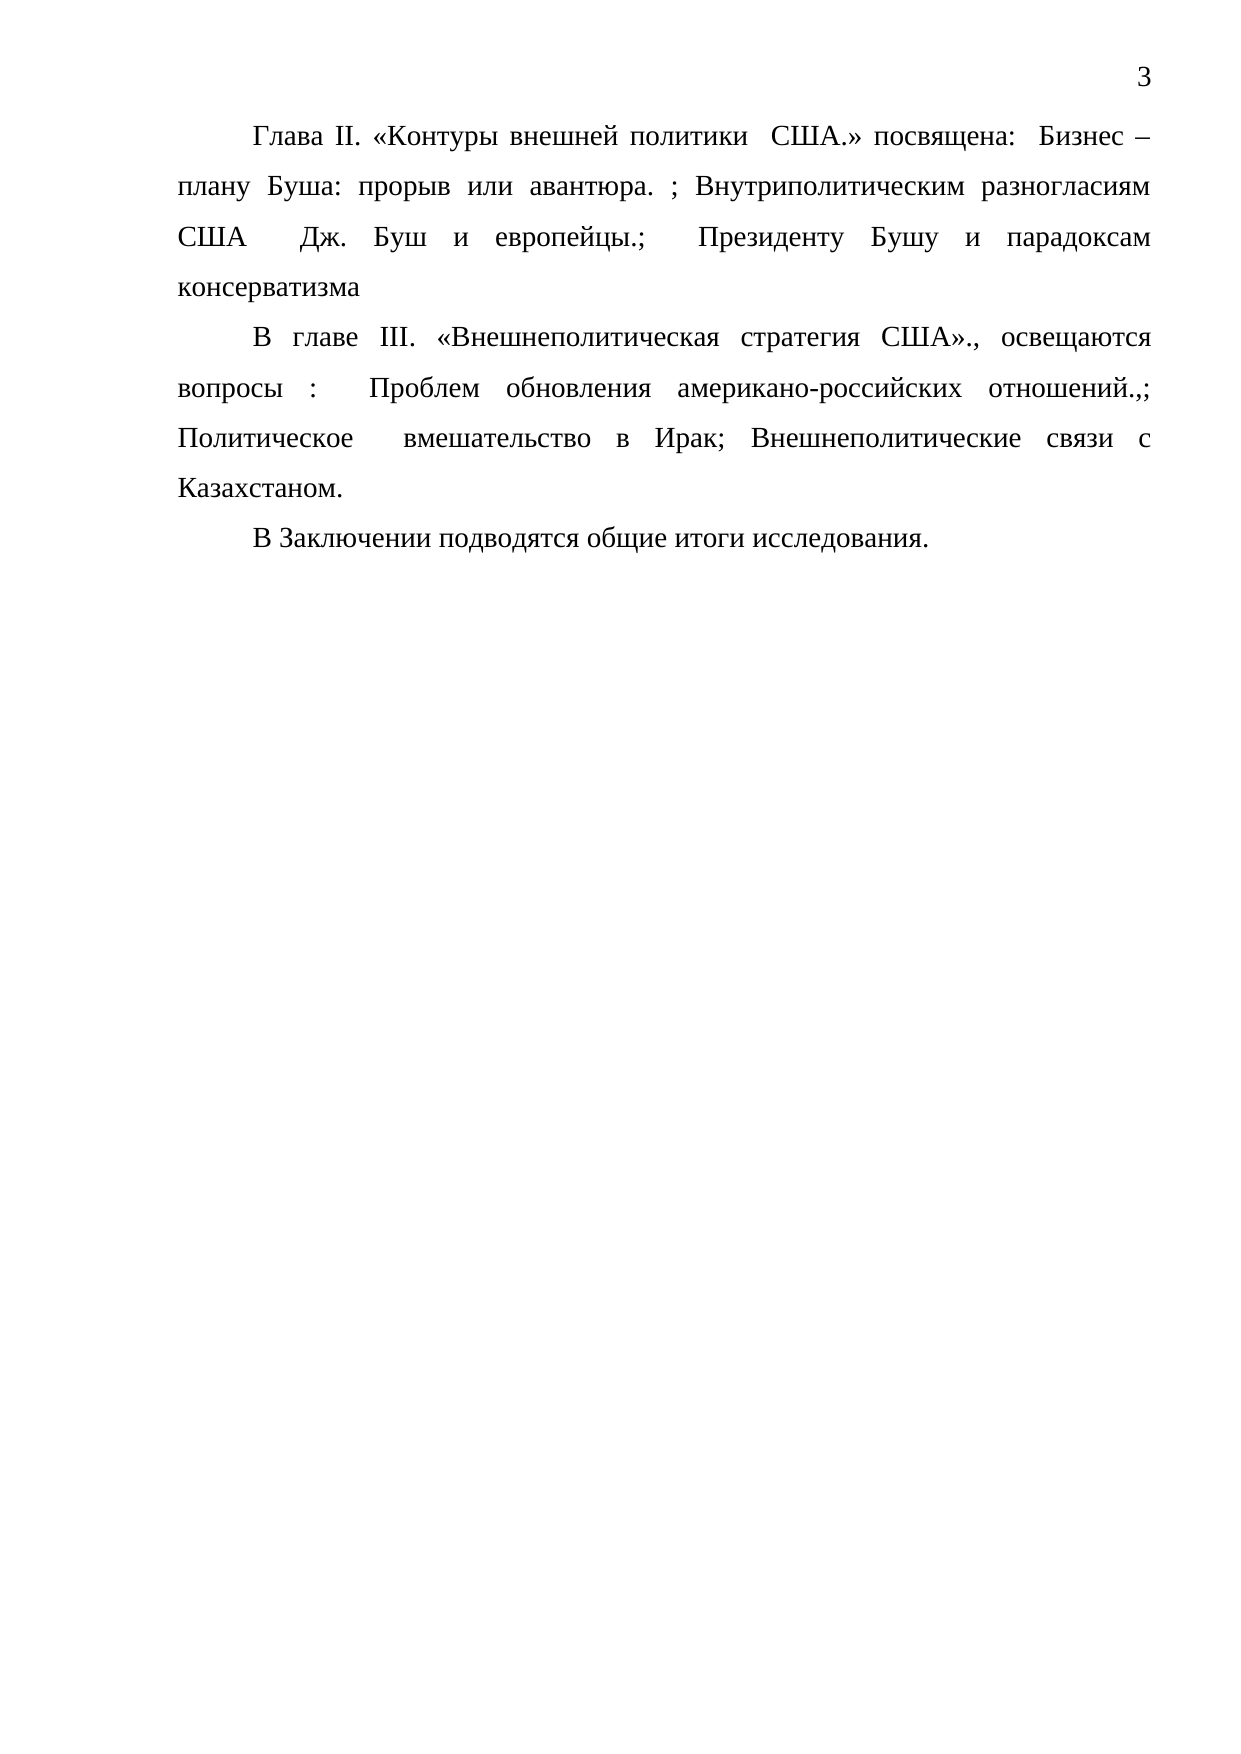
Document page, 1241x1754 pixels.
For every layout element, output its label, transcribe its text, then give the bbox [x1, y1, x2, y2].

text В Заключении подводятся общие итоги исследования. [177, 521, 1152, 554]
text Глава II. «Контуры внешней политики США.» посвящена: Бизнес – плану Буша: прорыв или авантюра. ; Внутриполитическим разногласиям США Дж. Буш и европейцы.; Президенту Бушу и парадоксам консерватизма [177, 118, 1152, 303]
text В главе III. «Внешнеполитическая стратегия США»., освещаются вопросы : Проблем обновления американо-российских отношений.,; Политическое вмешательство в Ирак; Внешнеполитические связи с Казахстаном. [177, 319, 1152, 504]
